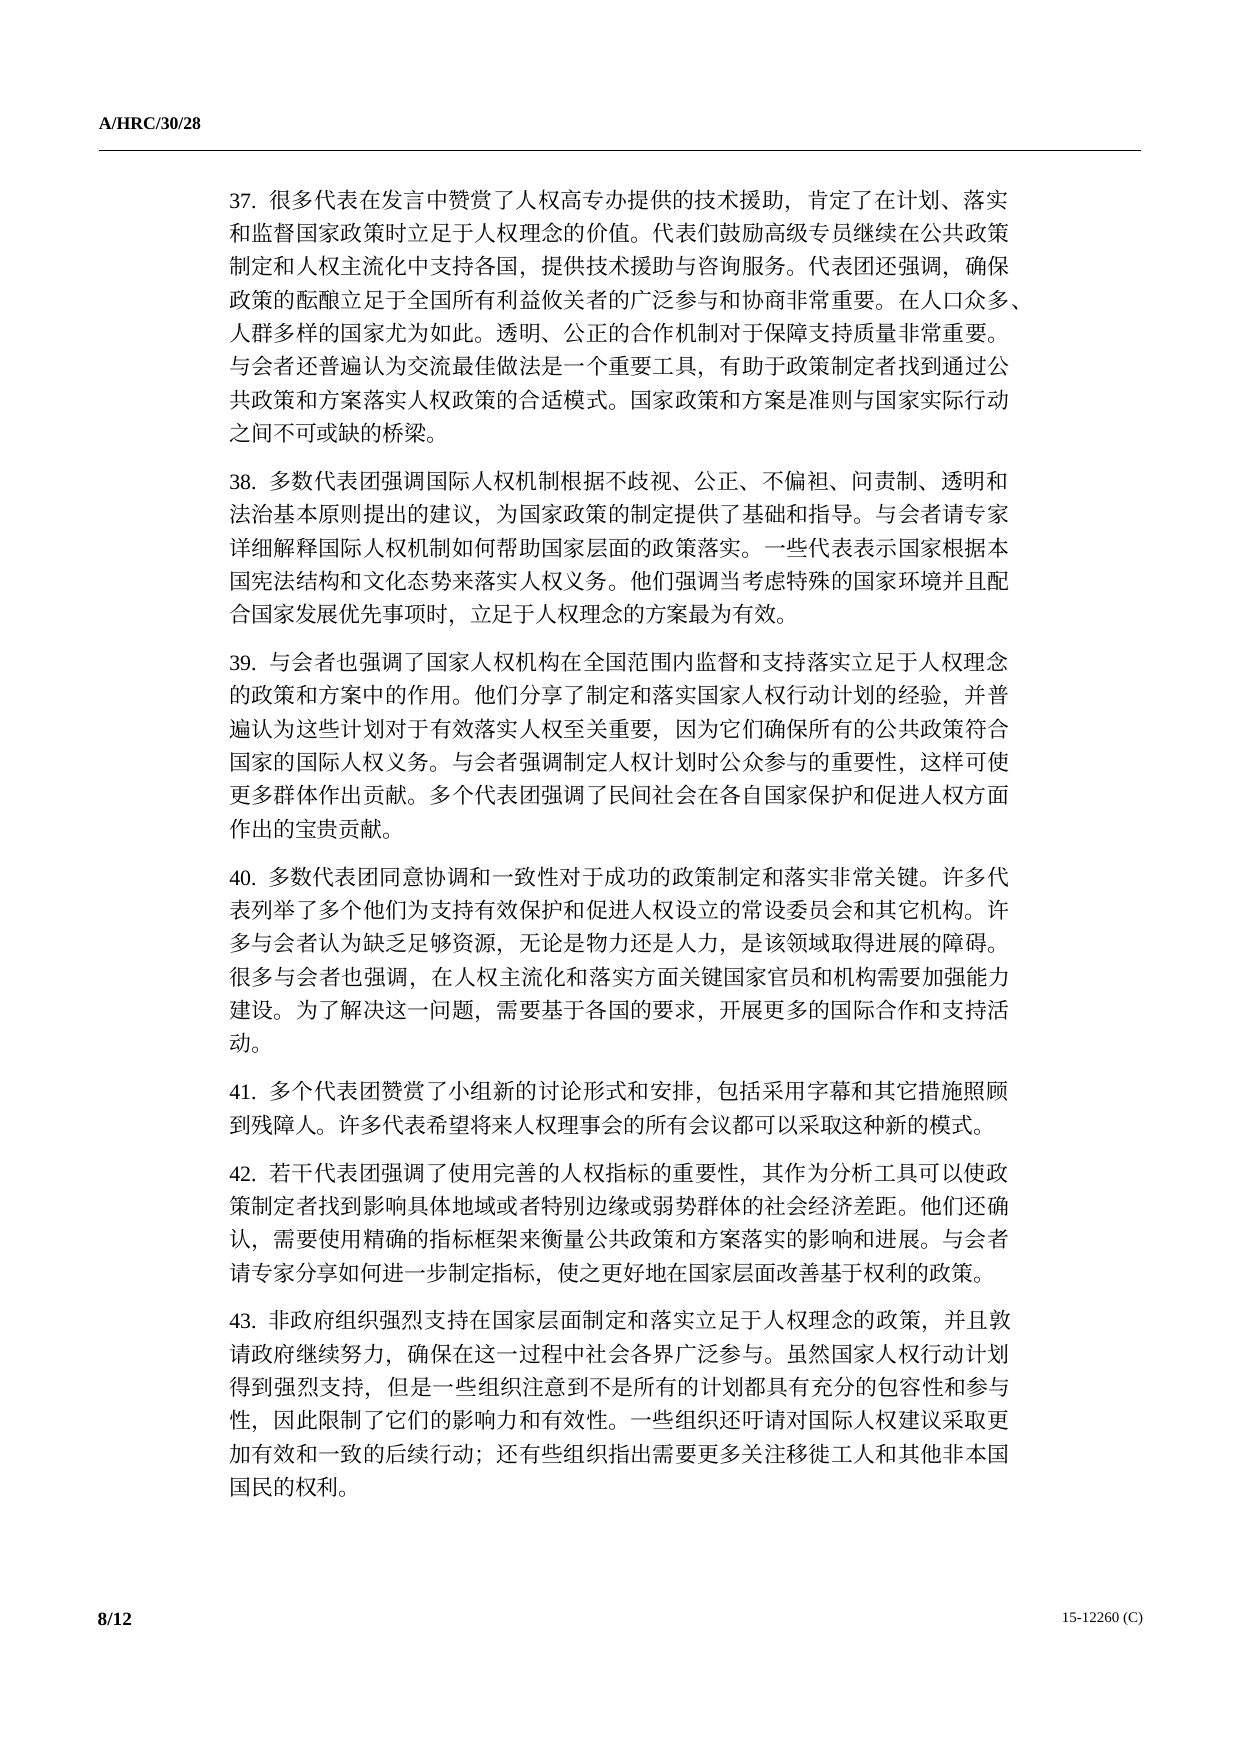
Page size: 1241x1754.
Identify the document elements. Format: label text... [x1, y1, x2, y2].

text 38. 多数代表团强调国际人权机制根据不歧视、公正、不偏袒、问责制、透明和法治基本原则提出的建议，为国家政策的制定提供了基础和指导。与会者请专家详细解释国际人权机制如何帮助国家层面的政策落实。一些代表表示国家根据本国宪法结构和文化态势来落实人权义务。他们强调当考虑特殊的国家环境并且配合国家发展优先事项时，立足于人权理念的方案最为有效。 [229, 463, 1011, 629]
text 42. 若干代表团强调了使用完善的人权指标的重要性，其作为分析工具可以使政策制定者找到影响具体地域或者特别边缘或弱势群体的社会经济差距。他们还确认，需要使用精确的指标框架来衡量公共政策和方案落实的影响和进展。与会者请专家分享如何进一步制定指标，使之更好地在国家层面改善基于权利的政策。 [229, 1154, 1011, 1288]
text 41. 多个代表团赞赏了小组新的讨论形式和安排，包括采用字幕和其它措施照顾到残障人。许多代表希望将来人权理事会的所有会议都可以采取这种新的模式。 [229, 1073, 1011, 1140]
text 39. 与会者也强调了国家人权机构在全国范围内监督和支持落实立足于人权理念的政策和方案中的作用。他们分享了制定和落实国家人权行动计划的经验，并普遍认为这些计划对于有效落实人权至关重要，因为它们确保所有的公共政策符合国家的国际人权义务。与会者强调制定人权计划时公众参与的重要性，这样可使更多群体作出贡献。多个代表团强调了民间社会在各自国家保护和促进人权方面作出的宝贵贡献。 [229, 644, 1011, 844]
text 43. 非政府组织强烈支持在国家层面制定和落实立足于人权理念的政策，并且敦请政府继续努力，确保在这一过程中社会各界广泛参与。虽然国家人权行动计划得到强烈支持，但是一些组织注意到不是所有的计划都具有充分的包容性和参与性，因此限制了它们的影响力和有效性。一些组织还吁请对国际人权建议采取更加有效和一致的后续行动；还有些组织指出需要更多关注移徙工人和其他非本国国民的权利。 [229, 1302, 1011, 1502]
text 40. 多数代表团同意协调和一致性对于成功的政策制定和落实非常关键。许多代表列举了多个他们为支持有效保护和促进人权设立的常设委员会和其它机构。许多与会者认为缺乏足够资源，无论是物力还是人力，是该领域取得进展的障碍。很多与会者也强调，在人权主流化和落实方面关键国家官员和机构需要加强能力建设。为了解决这一问题，需要基于各国的要求，开展更多的国际合作和支持活动。 [229, 858, 1011, 1058]
text 37. 很多代表在发言中赞赏了人权高专办提供的技术援助，肯定了在计划、落实和监督国家政策时立足于人权理念的价值。代表们鼓励高级专员继续在公共政策制定和人权主流化中支持各国，提供技术援助与咨询服务。代表团还强调，确保政策的酝酿立足于全国所有利益攸关者的广泛参与和协商非常重要。在人口众多、人群多样的国家尤为如此。透明、公正的合作机制对于保障支持质量非常重要。与会者还普遍认为交流最佳做法是一个重要工具，有助于政策制定者找到通过公共政策和方案落实人权政策的合适模式。国家政策和方案是准则与国家实际行动之间不可或缺的桥梁。 [229, 181, 1011, 448]
